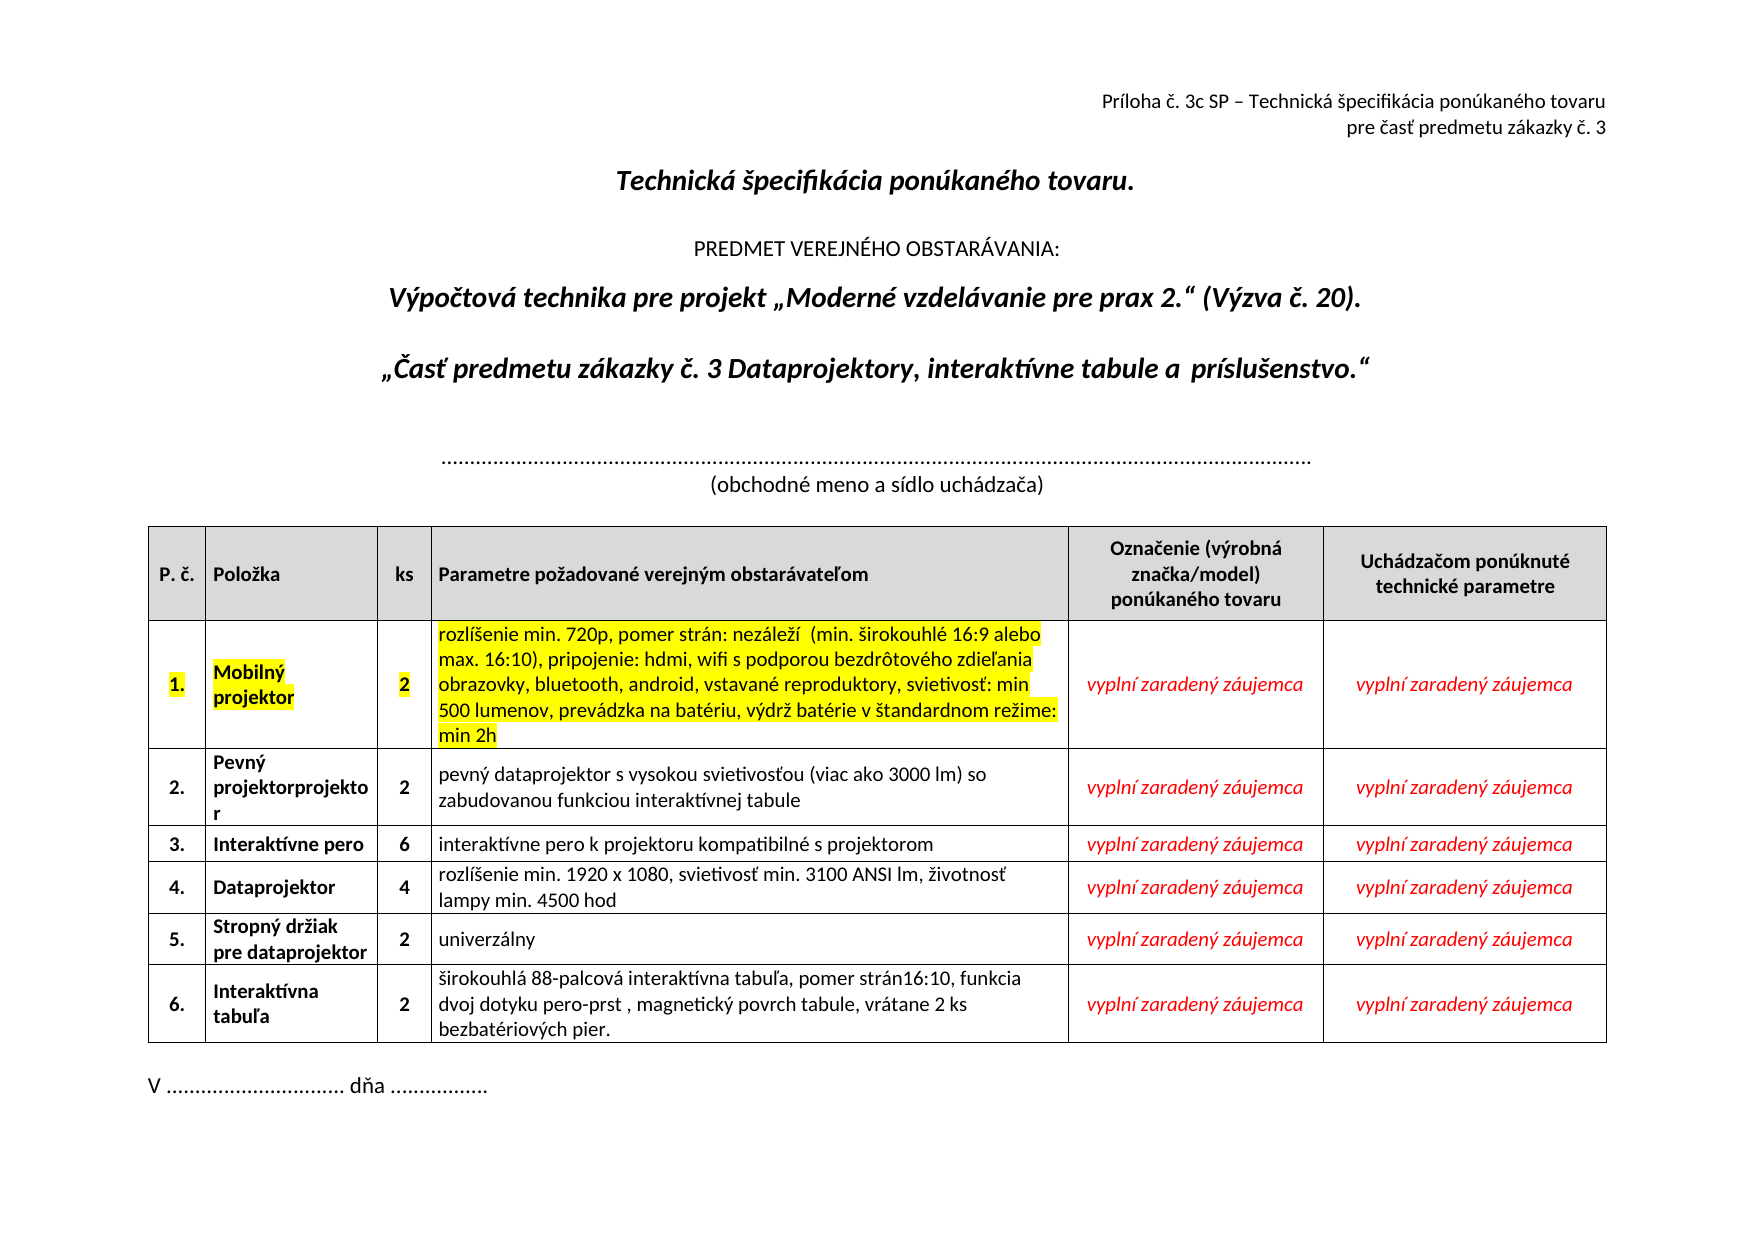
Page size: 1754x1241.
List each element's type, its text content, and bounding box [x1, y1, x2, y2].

table_header P. č. [149, 527, 205, 620]
table_header Označenie (výrobná značka/model) ponúkaného tovaru [1069, 527, 1323, 620]
table_cell 5. [149, 914, 205, 964]
table_cell vyplní zaradený záujemca [1069, 826, 1323, 861]
table_cell 1. [149, 621, 205, 748]
text V ............................... dňa ................. [148, 1071, 1606, 1099]
table_cell 6. [149, 965, 205, 1042]
text „Časť predmetu zákazky č. 3 Dataprojektory, interaktívne tabule a príslušenstvo.“ [148, 350, 1606, 386]
table_cell interaktívne pero k projektoru kompatibilné s projektorom [432, 826, 1068, 861]
table_header Uchádzačom ponúknuté technické parametre [1324, 527, 1606, 620]
table_cell 6 [378, 826, 431, 861]
table_cell vyplní zaradený záujemca [1324, 621, 1606, 748]
table_cell vyplní zaradený záujemca [1324, 914, 1606, 964]
table_header ks [378, 527, 431, 620]
table_cell 2 [378, 621, 431, 748]
table_header Položka [206, 527, 377, 620]
table_cell vyplní zaradený záujemca [1069, 862, 1323, 912]
text Technická špecifikácia ponúkaného tovaru. [148, 162, 1606, 198]
table_cell vyplní zaradený záujemca [1069, 965, 1323, 1042]
table_cell vyplní zaradený záujemca [1069, 914, 1323, 964]
table_cell Mobilný projektor [206, 621, 377, 748]
table_cell vyplní zaradený záujemca [1324, 826, 1606, 861]
table_cell 2 [378, 965, 431, 1042]
table_cell vyplní zaradený záujemca [1069, 749, 1323, 825]
table_cell 2 [378, 914, 431, 964]
table_cell 3. [149, 826, 205, 861]
table_cell 2. [149, 749, 205, 825]
text predmet VEREJNÉHO OBSTARÁVANIA: [148, 234, 1606, 262]
text Výpočtová technika pre projekt „Moderné vzdelávanie pre prax 2.“ (Výzva č. 20). [148, 279, 1606, 315]
text ....................................................................................................................................................... [148, 442, 1606, 470]
table_cell vyplní zaradený záujemca [1324, 862, 1606, 912]
table_cell 4 [378, 862, 431, 912]
table_header Parametre požadované verejným obstarávateľom [432, 527, 1068, 620]
table_cell Dataprojektor [206, 862, 377, 912]
table_cell rozlíšenie min. 720p, pomer strán: nezáleží (min. širokouhlé 16:9 alebo max. 16:10), pripojenie: hdmi, wifi s podporou bezdrôtového zdieľania obrazovky, bluetooth, android, vstavané reproduktory, svietivosť: min 500 lumenov, prevádzka na batériu, výdrž batérie v štandardnom režime: min 2h [432, 621, 1068, 748]
table_cell Interaktívna tabuľa [206, 965, 377, 1042]
table_cell Pevný projektorprojektor [206, 749, 377, 825]
table_cell pevný dataprojektor s vysokou svietivosťou (viac ako 3000 lm) so zabudovanou funkciou interaktívnej tabule [432, 749, 1068, 825]
table_cell vyplní zaradený záujemca [1324, 749, 1606, 825]
table_cell univerzálny [432, 914, 1068, 964]
text (obchodné meno a sídlo uchádzača) [148, 470, 1606, 498]
table_cell Interaktívne pero [206, 826, 377, 861]
table_cell vyplní zaradený záujemca [1324, 965, 1606, 1042]
table_cell rozlíšenie min. 1920 x 1080, svietivosť min. 3100 ANSI lm, životnosť lampy min. 4500 hod [432, 862, 1068, 912]
table_cell 4. [149, 862, 205, 912]
table_cell širokouhlá 88-palcová interaktívna tabuľa, pomer strán16:10, funkcia dvoj dotyku pero-prst , magnetický povrch tabule, vrátane 2 ks bezbatériových pier. [432, 965, 1068, 1042]
table_cell vyplní zaradený záujemca [1069, 621, 1323, 748]
table_cell 2 [378, 749, 431, 825]
table_cell Stropný držiak pre dataprojektor [206, 914, 377, 964]
